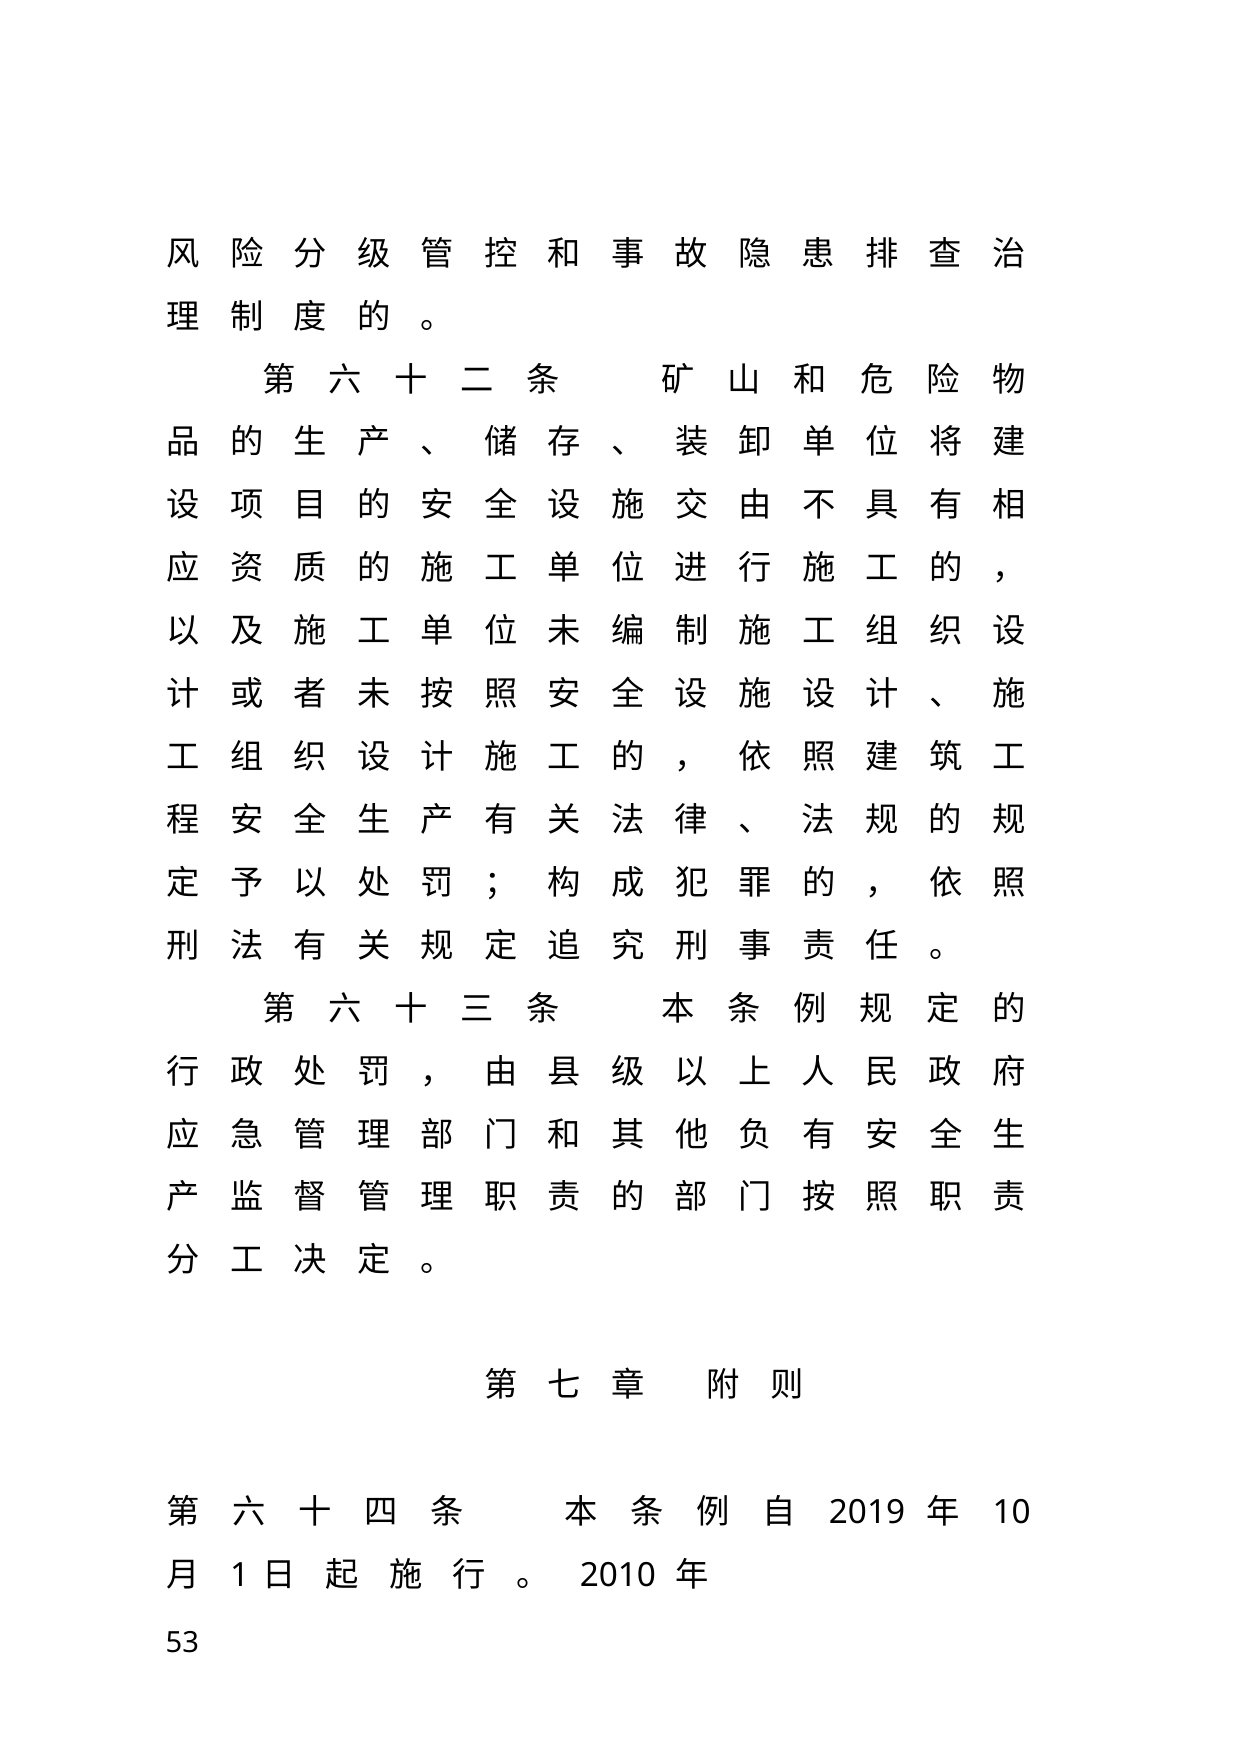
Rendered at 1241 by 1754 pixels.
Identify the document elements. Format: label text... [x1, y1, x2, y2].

list 第六十二条 矿山和危险物品的生产、储存、装卸单位将建设项目的安全设施交由不具有相应资质的施工单位进行施工的，以及施工单位未编制施工组织设计或者未按照安全设施设计、施工组织设计施工的，依照建筑工程安全生产有关法律、法规的规定予以处罚；构成犯罪的，依照刑法有关规定追究刑事责任。 [166, 345, 1056, 974]
list 第六十四条 本条例自2019年10月1日起施行。2010年 [166, 1477, 1056, 1603]
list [166, 219, 1056, 345]
list 附则 [166, 1352, 1056, 1414]
list 第六十三条 本条例规定的行政处罚，由县级以上人民政府应急管理部门和其他负有安全生产监督管理职责的部门按照职责分工决定。 [166, 974, 1056, 1289]
